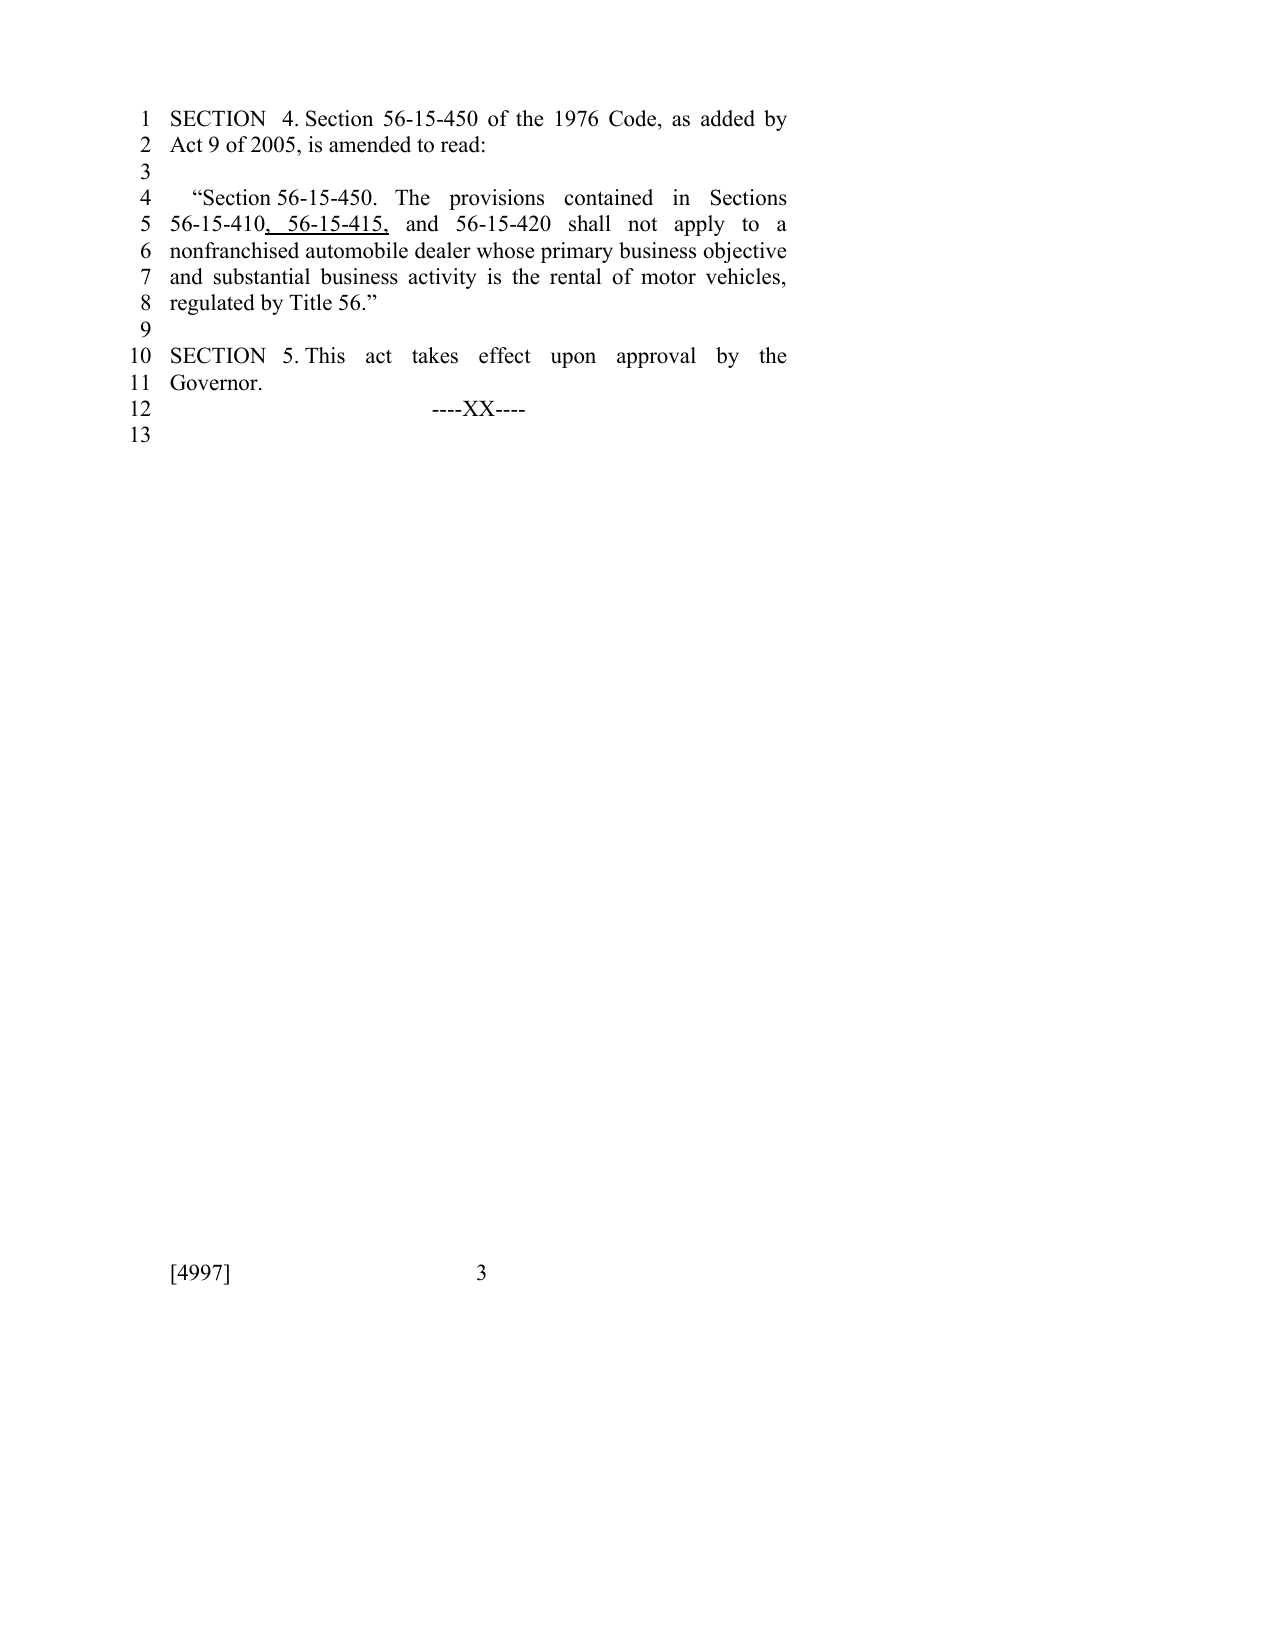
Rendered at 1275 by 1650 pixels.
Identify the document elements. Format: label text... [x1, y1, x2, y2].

text “Section 56-15-450. The provisions contained in Sections 56-15-410, 56-15-415, and 56-15-420 shall not apply to a nonfranchised automobile dealer whose primary business objective and substantial business activity is the rental of motor vehicles, regulated by Title 56.” [169, 184, 787, 316]
text SECTION 4. Section 56-15-450 of the 1976 Code, as added by Act 9 of 2005, is amended to read: [169, 105, 787, 158]
text ----XX---- [169, 395, 787, 421]
text SECTION 5. This act takes effect upon approval by the Governor. [169, 342, 787, 395]
